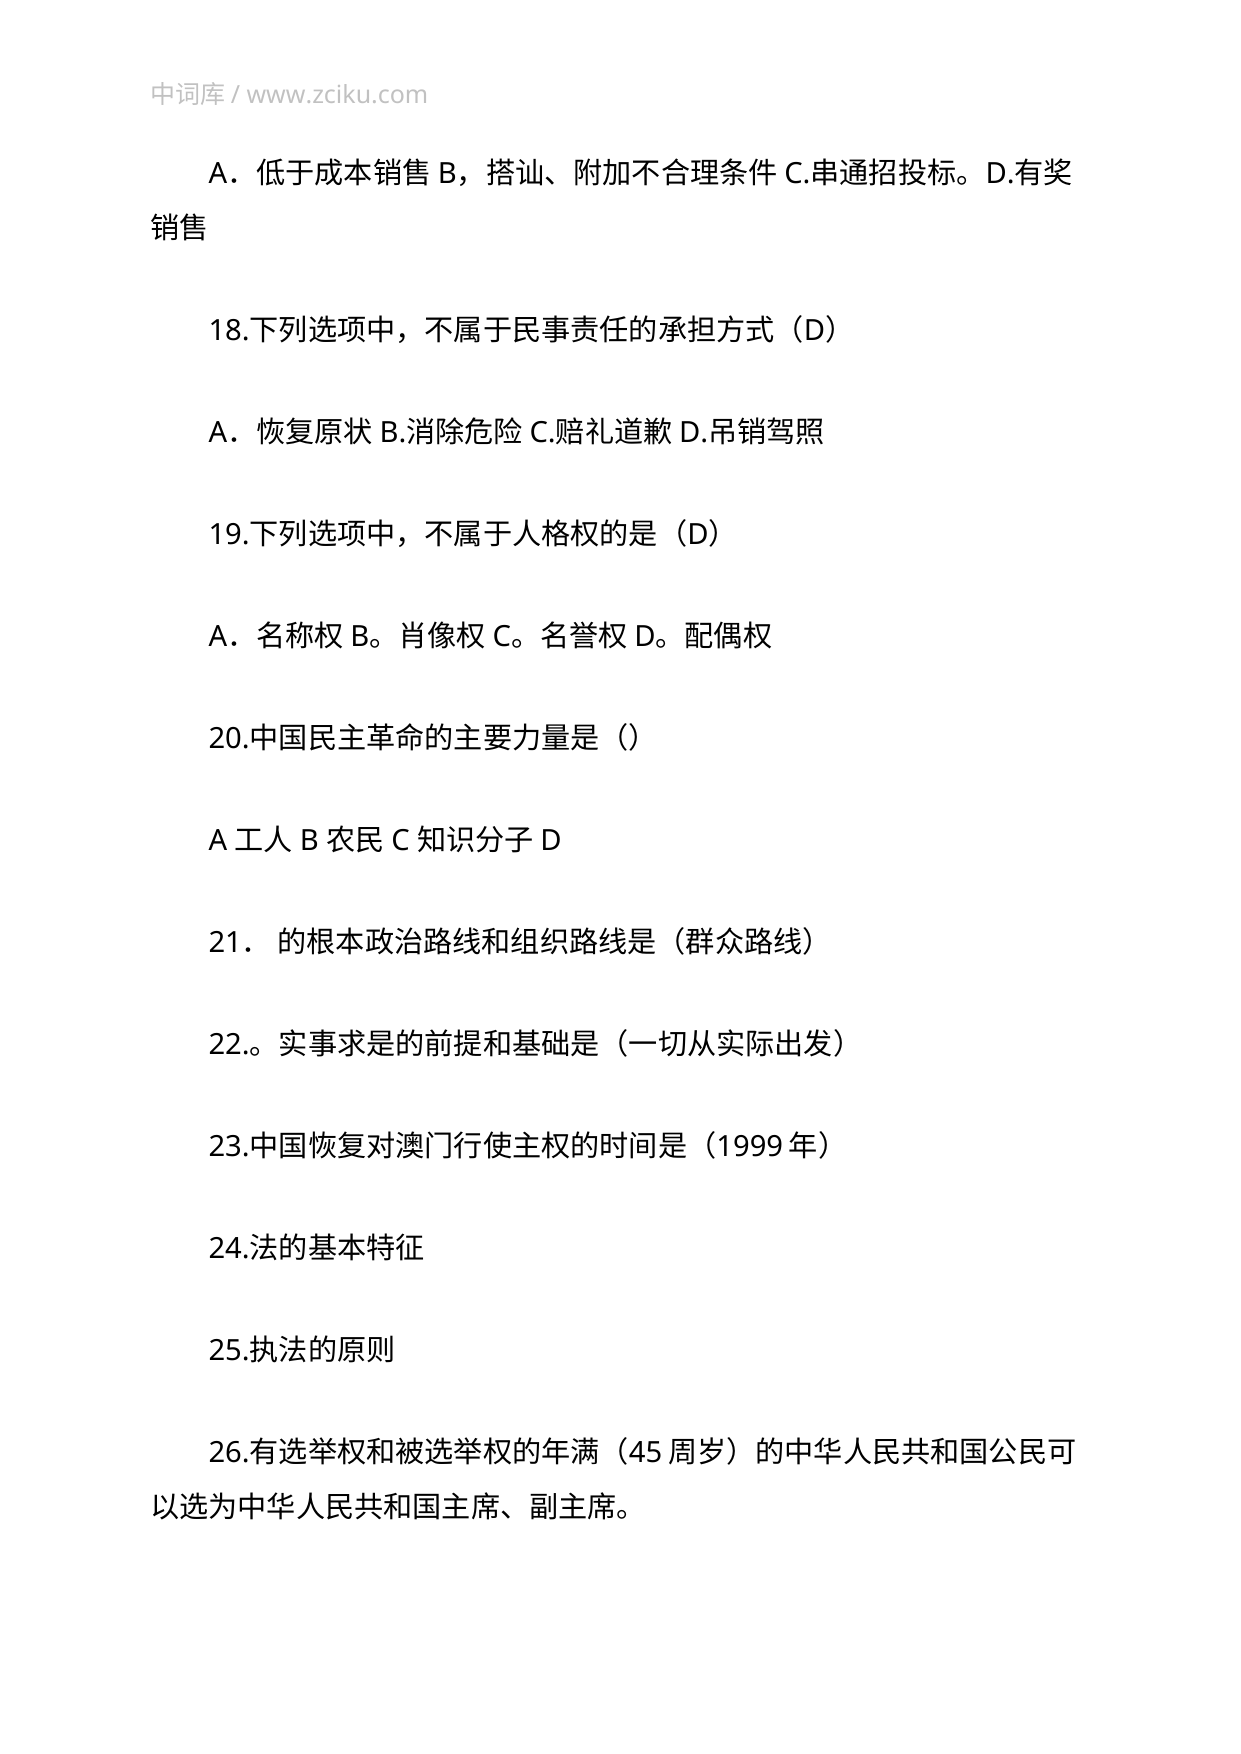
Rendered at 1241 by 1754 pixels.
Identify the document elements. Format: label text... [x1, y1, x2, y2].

text A．名称权 B。肖像权 C。名誉权 D。配偶权 [150, 613, 1090, 655]
text 25.执法的原则 [150, 1327, 1090, 1369]
text 26.有选举权和被选举权的年满（45周岁）的中华人民共和国公民可以选为中华人民共和国主席、副主席。 [150, 1428, 1090, 1526]
text 24.法的基本特征 [150, 1224, 1090, 1267]
text 21． 的根本政治路线和组织路线是（群众路线） [150, 919, 1090, 961]
text A．恢复原状 B.消除危险 C.赔礼道歉 D.吊销驾照 [150, 409, 1090, 451]
text 18.下列选项中，不属于民事责任的承担方式（D） [150, 307, 1090, 349]
text A．低于成本销售 B，搭讪、附加不合理条件 C.串通招投标。D.有奖销售 [150, 150, 1090, 247]
text 23.中国恢复对澳门行使主权的时间是（1999年） [150, 1123, 1090, 1165]
text A 工人 B 农民 C 知识分子 D [150, 817, 1090, 859]
text 20.中国民主革命的主要力量是（） [150, 715, 1090, 757]
text 19.下列选项中，不属于人格权的是（D） [150, 511, 1090, 553]
text 22.。实事求是的前提和基础是（一切从实际出发） [150, 1021, 1090, 1063]
